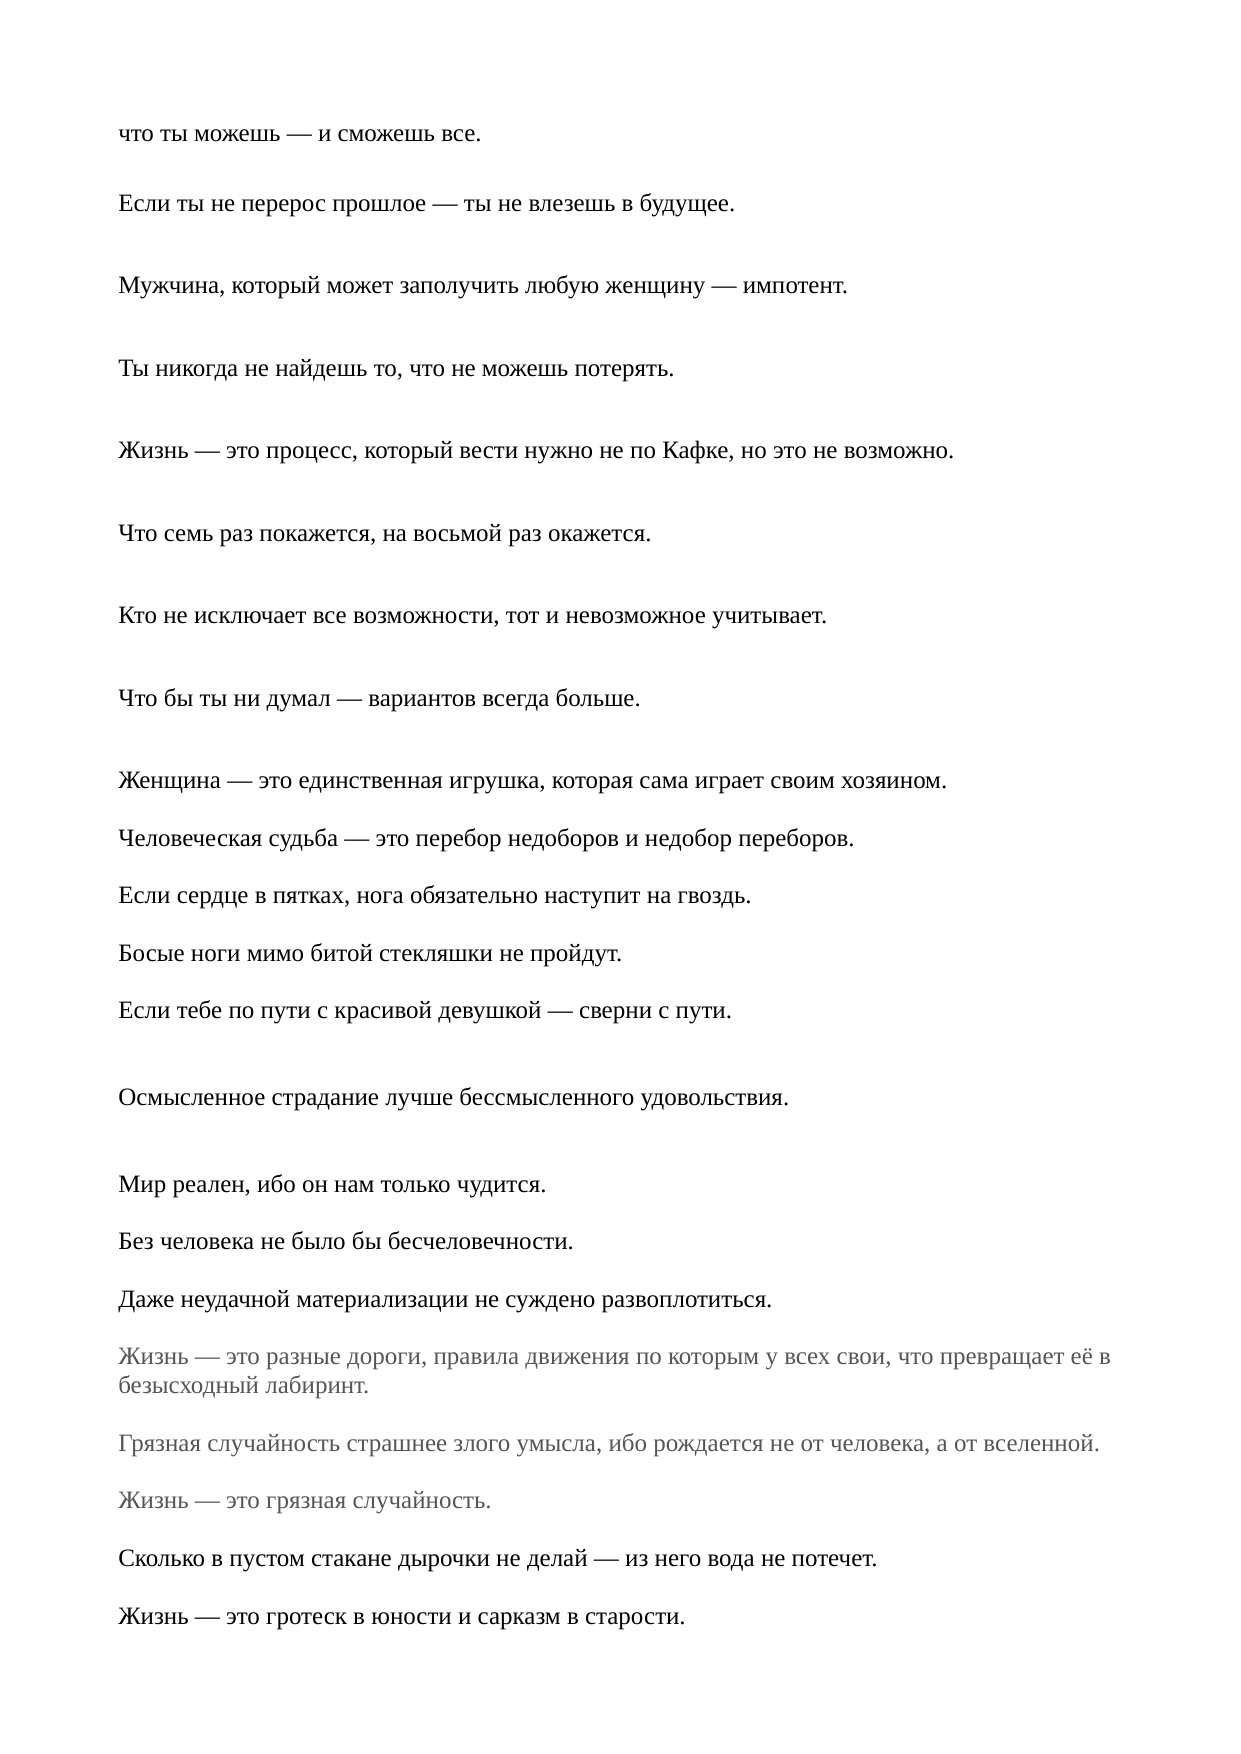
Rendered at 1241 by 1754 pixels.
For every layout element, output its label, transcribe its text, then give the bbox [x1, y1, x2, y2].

text Босые ноги мимо битой стекляшки не пройдут. [118, 938, 1122, 967]
text Даже неудачной материализации не суждено развоплотиться. [118, 1284, 1122, 1313]
text Жизнь — это грязная случайность. [118, 1485, 1122, 1514]
text Человеческая судьба — это перебор недоборов и недобор переборов. [118, 823, 1122, 852]
text Без человека не было бы бесчеловечности. [118, 1226, 1122, 1255]
text Если тебе по пути с красивой девушкой — сверни с пути. [118, 996, 1122, 1024]
text Мир реален, ибо он нам только чудится. [118, 1169, 1122, 1198]
text Жизнь — это процесс, который вести нужно не по Кафке, но это не возможно. [118, 436, 1122, 464]
text Жизнь — это разные дороги, правила движения по которым у всех свои, что превращает её в безысходный лабиринт. [118, 1341, 1122, 1399]
text Что семь раз покажется, на восьмой раз окажется. [118, 518, 1122, 547]
text Грязная случайность страшнее злого умысла, ибо рождается не от человека, а от вселенной. [118, 1428, 1122, 1456]
subtitle Осмысленное страдание лучше бессмысленного удовольствия. [118, 1082, 1122, 1111]
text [118, 118, 1122, 147]
text Если сердце в пятках, нога обязательно наступит на гвоздь. [118, 881, 1122, 909]
text Ты никогда не найдешь то, что не можешь потерять. [118, 353, 1122, 382]
text Если ты не перерос прошлое — ты не влезешь в будущее. [118, 188, 1122, 217]
subtitle Сколько в пустом стакане дырочки не делай — из него вода не потечет. [118, 1543, 1122, 1572]
text Кто не исключает все возможности, тот и невозможное учитывает. [118, 601, 1122, 629]
text Что бы ты ни думал — вариантов всегда больше. [118, 683, 1122, 712]
text Мужчина, который может заполучить любую женщину — импотент. [118, 271, 1122, 299]
text Жизнь — это гротеск в юности и сарказм в старости. [118, 1601, 1122, 1630]
text Женщина — это единственная игрушка, которая сама играет своим хозяином. [118, 766, 1122, 794]
